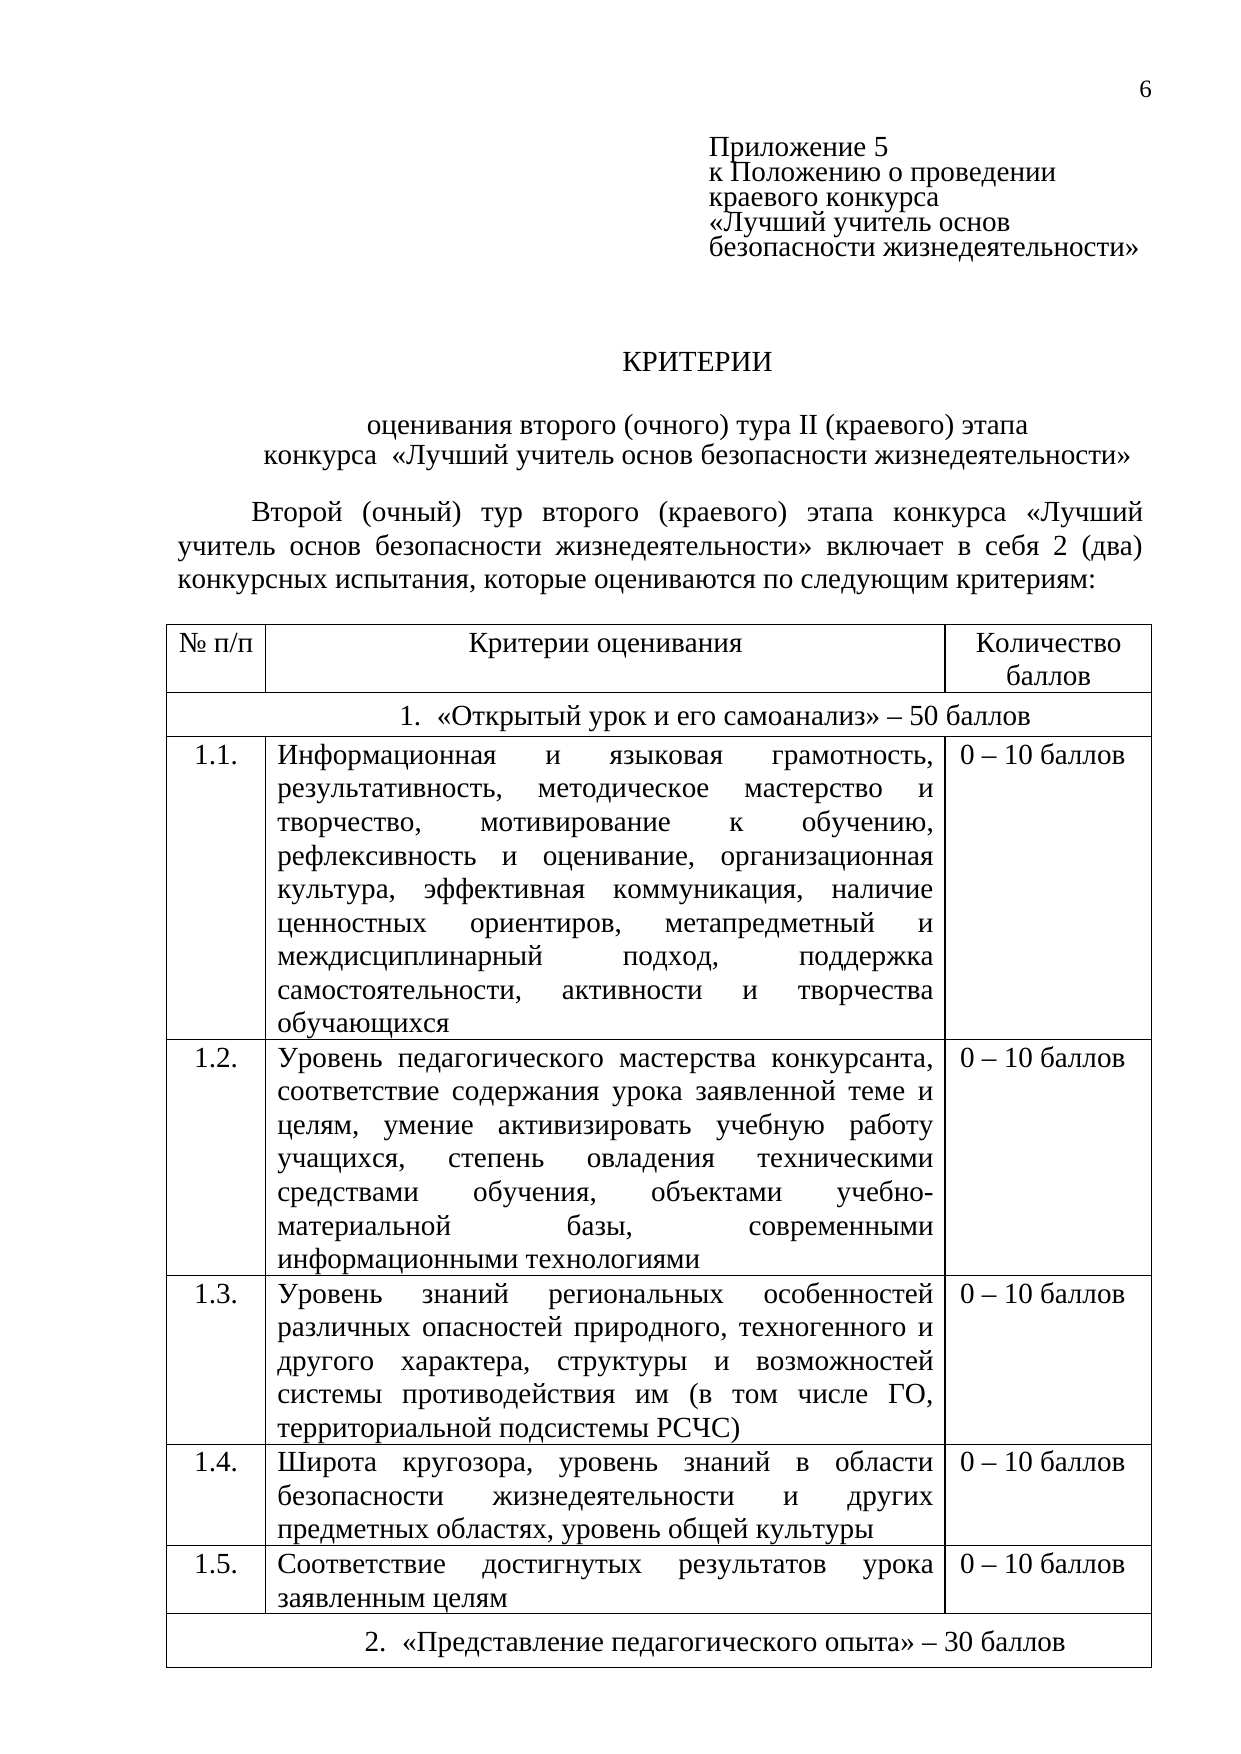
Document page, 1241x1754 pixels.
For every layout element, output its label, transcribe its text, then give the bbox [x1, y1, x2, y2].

table_cell Соответствие достигнутых результатов урока заявленным целям [266, 1546, 944, 1613]
text Приложение 5 [709, 137, 1152, 162]
table_cell 0 – 10 баллов [946, 1445, 1151, 1545]
text безопасности жизнедеятельности» [709, 237, 1152, 262]
table_cell 0 – 10 баллов [946, 1546, 1151, 1613]
table_cell 0 – 10 баллов [946, 1040, 1151, 1275]
table_cell 0 – 10 баллов [946, 737, 1151, 1039]
table_cell 1.5. [167, 1546, 265, 1613]
table_cell «Открытый урок и его самоанализ» – 50 баллов [167, 693, 1151, 736]
table_cell 1.1. [167, 737, 265, 1039]
table_cell Уровень педагогического мастерства конкурсанта, соответствие содержания урока заявленной теме и целям, умение активизировать учебную работу учащихся, степень овладения техническими средствами обучения, объектами учебно-материальной базы, современными информационными технологиями [266, 1040, 944, 1275]
table_cell 1.4. [167, 1445, 265, 1545]
table_header № п/п [167, 625, 265, 692]
table_cell 1.3. [167, 1276, 265, 1443]
table_cell Информационная и языковая грамотность, результативность, методическое мастерство и творчество, мотивирование к обучению, рефлексивность и оценивание, организационная культура, эффективная коммуникация, наличие ценностных ориентиров, метапредметный и междисциплинарный подход, поддержка самостоятельности, активности и творчества обучающихся [266, 737, 944, 1039]
table_cell Широта кругозора, уровень знаний в области безопасности жизнедеятельности и других предметных областях, уровень общей культуры [266, 1445, 944, 1545]
text оценивания второго (очного) тура II (краевого) этапа [177, 411, 1144, 441]
table_cell «Представление педагогического опыта» – 30 баллов [167, 1614, 1151, 1667]
table_header Количество баллов [946, 625, 1151, 692]
table_cell Уровень знаний региональных особенностей различных опасностей природного, техногенного и другого характера, структуры и возможностей системы противодействия им (в том числе ГО, территориальной подсистемы РСЧС) [266, 1276, 944, 1443]
table_cell 0 – 10 баллов [946, 1276, 1151, 1443]
text к Положению о проведении [709, 162, 1152, 187]
text краевого конкурса [709, 187, 1152, 212]
table_cell 1.2. [167, 1040, 265, 1275]
text «Лучший учитель основ [709, 212, 1152, 237]
text КРИТЕРИИ [177, 344, 1144, 378]
table_header Критерии оценивания [266, 625, 944, 692]
text Второй (очный) тур второго (краевого) этапа конкурса «Лучший учитель основ безопасности жизнедеятельности» включает в себя 2 (два) конкурсных испытания, которые оцениваются по следующим критериям: [177, 494, 1144, 595]
text конкурса «Лучший учитель основ безопасности жизнедеятельности» [177, 441, 1144, 470]
